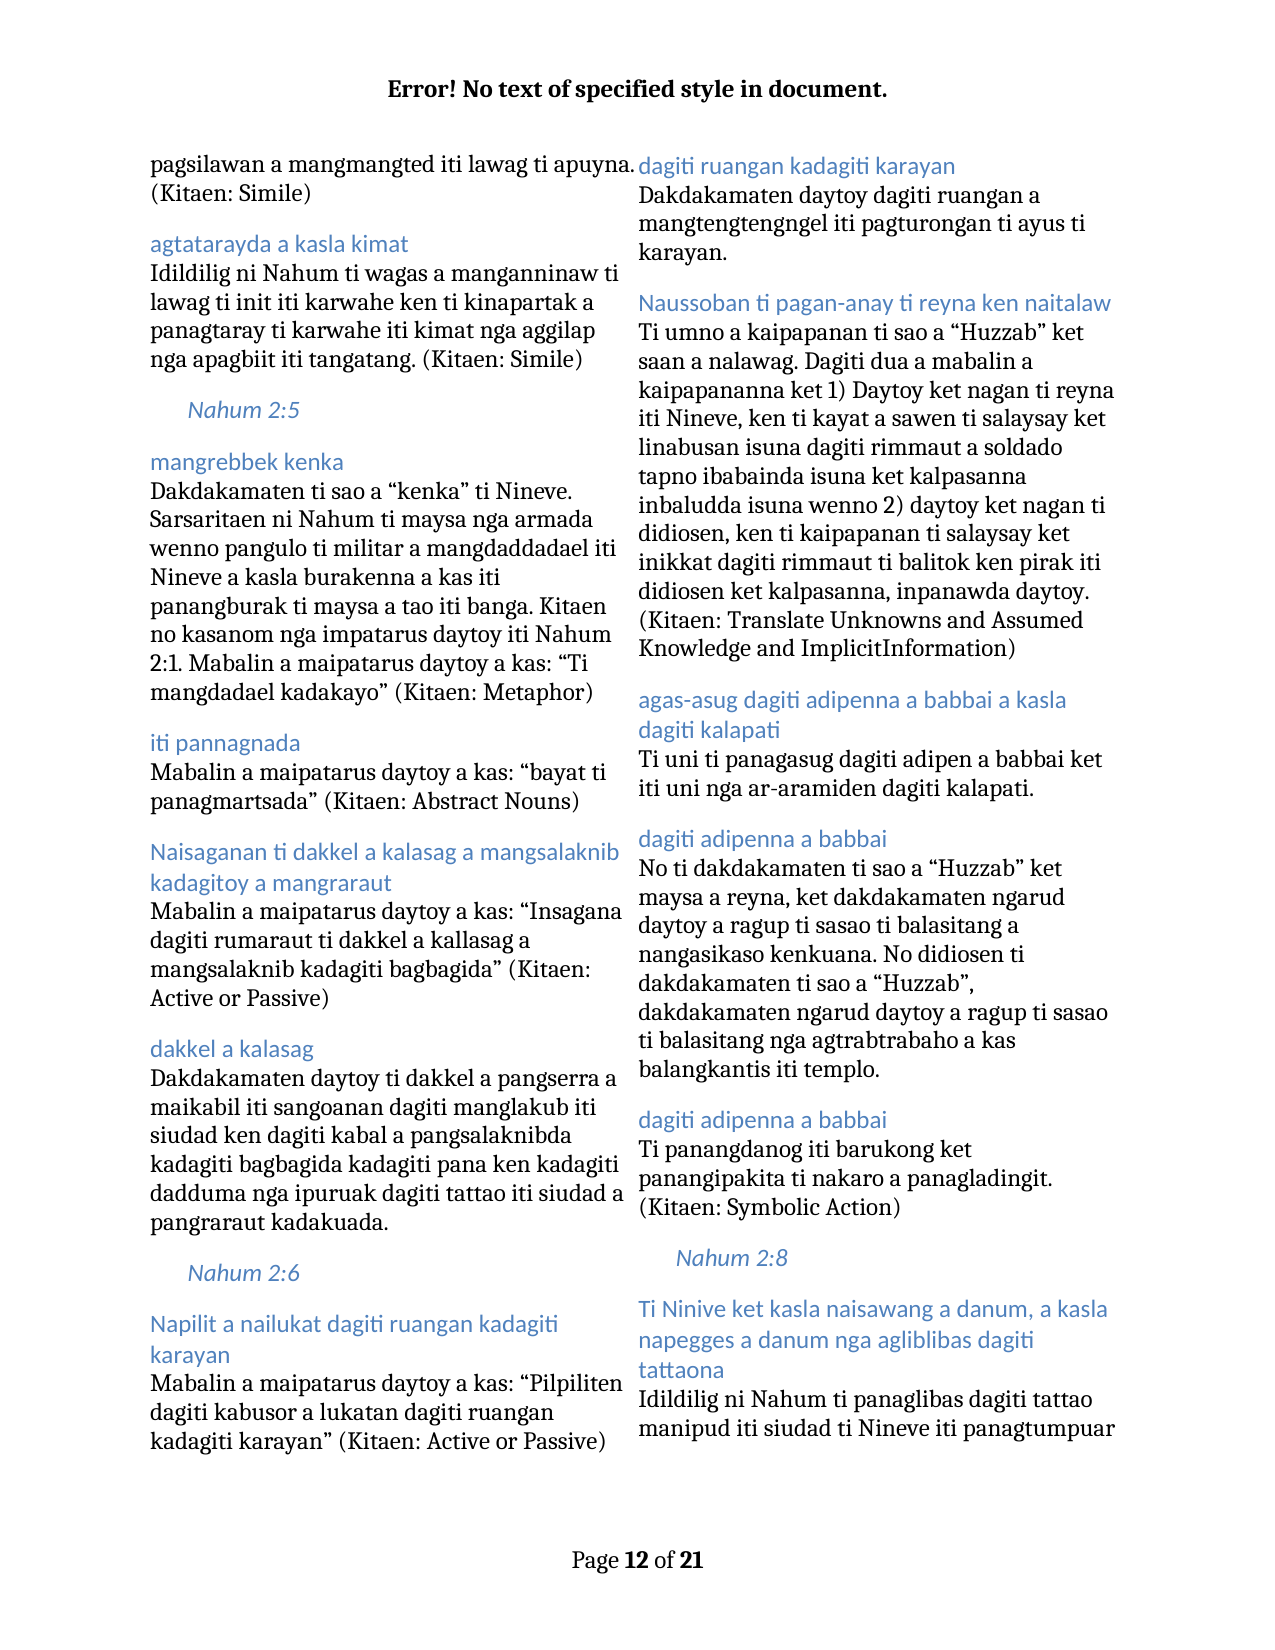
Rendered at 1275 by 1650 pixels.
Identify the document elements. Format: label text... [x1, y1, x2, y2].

subtitle Naussoban ti pagan-anay ti reyna ken naitalaw [638, 288, 1125, 318]
subtitle agtatarayda a kasla kimat [150, 228, 637, 259]
text Ti umno a kaipapanan ti sao a “Huzzab” ket saan a nalawag. Dagiti dua a mabalin a kaipapananna ket 1) Daytoy ket nagan ti reyna iti Nineve, ken ti kayat a sawen ti salaysay ket linabusan isuna dagiti rimmaut a soldado tapno ibabainda isuna ket kalpasanna inbaludda isuna wenno 2) daytoy ket nagan ti didiosen, ken ti kaipapanan ti salaysay ket inikkat dagiti rimmaut ti balitok ken pirak iti didiosen ket kalpasanna, inpanawda daytoy. (Kitaen: Translate Unknowns and Assumed Knowledge and ImplicitInformation) [638, 318, 1125, 663]
subtitle dagiti adipenna a babbai [638, 823, 1125, 854]
subtitle Nahum 2:6 [150, 1257, 637, 1287]
text Mabalin a maipatarus daytoy a kas: “Pilpiliten dagiti kabusor a lukatan dagiti ruangan kadagiti karayan” (Kitaen: Active or Passive) [150, 1369, 637, 1456]
text Idildilig ni Nahum ti lawag manipud iti init a mangan-anninaw kadagiti karwahe iti pagsilawan a mangmangted iti lawag ti apuyna. (Kitaen: Simile) [150, 150, 637, 207]
text Dakdakamaten daytoy ti dakkel a pangserra a maikabil iti sangoanan dagiti manglakub iti siudad ken dagiti kabal a pangsalaknibda kadagiti bagbagida kadagiti pana ken kadagiti dadduma nga ipuruak dagiti tattao iti siudad a pangraraut kadakuada. [150, 1064, 637, 1236]
subtitle Naisaganan ti dakkel a kalasag a mangsalaknib kadagitoy a mangraraut [150, 836, 637, 897]
text Mabalin a maipatarus daytoy a kas: “bayat ti panagmartsada” (Kitaen: Abstract Nouns) [150, 758, 637, 815]
text Ti uni ti panagasug dagiti adipen a babbai ket iti uni nga ar-aramiden dagiti kalapati. [638, 745, 1125, 802]
subtitle dakkel a kalasag [150, 1033, 637, 1064]
subtitle Ti Ninive ket kasla naisawang a danum, a kasla napegges a danum nga agliblibas dagiti tattaona [638, 1294, 1125, 1385]
subtitle dagiti ruangan kadagiti karayan [638, 150, 1125, 181]
subtitle Napilit a nailukat dagiti ruangan kadagiti karayan [150, 1308, 637, 1369]
text No ti dakdakamaten ti sao a “Huzzab” ket maysa a reyna, ket dakdakamaten ngarud daytoy a ragup ti sasao ti balasitang a nangasikaso kenkuana. No didiosen ti dakdakamaten ti sao a “Huzzab”, dakdakamaten ngarud daytoy a ragup ti sasao ti balasitang nga agtrabtrabaho a kas balangkantis iti templo. [638, 854, 1125, 1084]
text Idildilig ni Nahum ti wagas a manganninaw ti lawag ti init iti karwahe ken ti kinapartak a panagtaray ti karwahe iti kimat nga aggilap nga apagbiit iti tangatang. (Kitaen: Simile) [150, 259, 637, 374]
subtitle Nahum 2:5 [150, 395, 637, 425]
subtitle agas-asug dagiti adipenna a babbai a kasla dagiti kalapati [638, 684, 1125, 745]
text Mabalin a maipatarus daytoy a kas: “Insagana dagiti rumaraut ti dakkel a kallasag a mangsalaknib kadagiti bagbagida” (Kitaen: Active or Passive) [150, 897, 637, 1012]
subtitle dagiti adipenna a babbai [638, 1105, 1125, 1135]
text Dakdakamaten ti sao a “kenka” ti Nineve. Sarsaritaen ni Nahum ti maysa nga armada wenno pangulo ti militar a mangdaddadael iti Nineve a kasla burakenna a kas iti panangburak ti maysa a tao iti banga. Kitaen no kasanom nga impatarus daytoy iti Nahum 2:1. Mabalin a maipatarus daytoy a kas: “Ti mangdadael kadakayo” (Kitaen: Metaphor) [150, 477, 637, 707]
subtitle Nahum 2:8 [638, 1242, 1125, 1273]
text Ti panangdanog iti barukong ket panangipakita ti nakaro a panagladingit. (Kitaen: Symbolic Action) [638, 1135, 1125, 1221]
subtitle iti pannagnada [150, 727, 637, 758]
subtitle mangrebbek kenka [150, 446, 637, 477]
text Dakdakamaten daytoy dagiti ruangan a mangtengtengngel iti pagturongan ti ayus ti karayan. [638, 181, 1125, 267]
